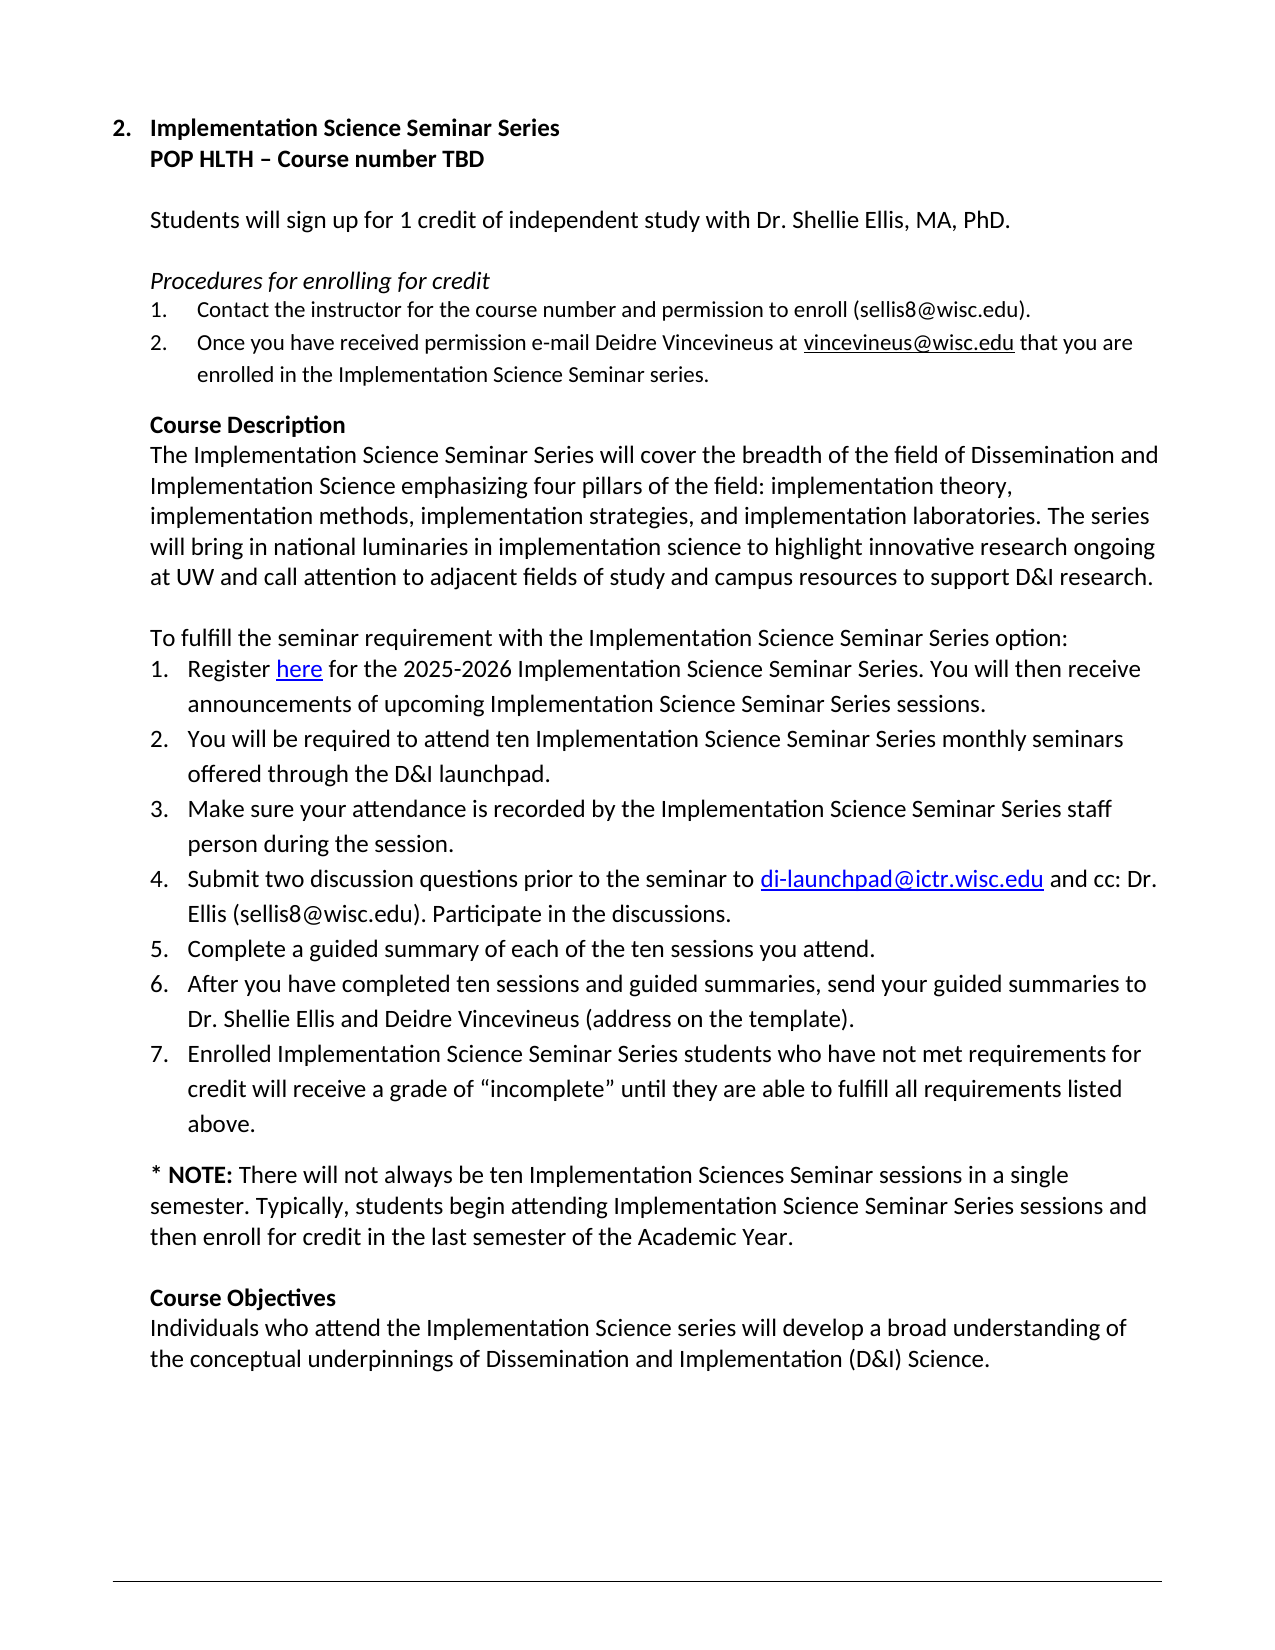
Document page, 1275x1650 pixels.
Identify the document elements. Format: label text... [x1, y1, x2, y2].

text Procedures for enrolling for credit [150, 265, 1162, 296]
text The Implementation Science Seminar Series will cover the breadth of the field of Dissemination and Implementation Science emphasizing four pillars of the field: implementation theory, implementation methods, implementation strategies, and implementation laboratories. The series will bring in national luminaries in implementation science to highlight innovative research ongoing at UW and call attention to adjacent fields of study and campus resources to support D&I research. [150, 439, 1162, 592]
list You will be required to attend ten Implementation Science Seminar Series monthly seminars offered through the D&I launchpad. [150, 723, 1162, 788]
text Individuals who attend the Implementation Science series will develop a broad understanding of the conceptual underpinnings of Dissemination and Implementation (D&I) Science. [150, 1312, 1162, 1373]
list Complete a guided summary of each of the ten sessions you attend. [150, 933, 1162, 963]
text To fulfill the seminar requirement with the Implementation Science Seminar Series option: [112, 622, 1162, 653]
list Contact the instructor for the course number and permission to enroll (sellis8@wisc.edu). [150, 296, 1162, 324]
list Once you have received permission e-mail Deidre Vincevineus at vincevineus@wisc.edu that you are enrolled in the Implementation Science Seminar series. [150, 328, 1162, 388]
text Course Description [150, 409, 1162, 439]
text * NOTE: There will not always be ten Implementation Sciences Seminar sessions in a single semester. Typically, students begin attending Implementation Science Seminar Series sessions and then enroll for credit in the last semester of the Academic Year. [150, 1160, 1162, 1251]
list Enrolled Implementation Science Seminar Series students who have not met requirements for credit will receive a grade of “incomplete” until they are able to fulfill all requirements listed above. [150, 1038, 1162, 1138]
text Course Objectives [112, 1282, 1162, 1312]
list Make sure your attendance is recorded by the Implementation Science Seminar Series staff person during the session. [150, 793, 1162, 858]
list After you have completed ten sessions and guided summaries, send your guided summaries to Dr. Shellie Ellis and Deidre Vincevineus (address on the template). [150, 968, 1162, 1033]
list Implementation Science Seminar Series POP HLTH – Course number TBD Students will sign up for 1 credit of independent study with Dr. Shellie Ellis, MA, PhD. [112, 112, 1162, 234]
list Register here for the 2025-2026 Implementation Science Seminar Series. You will then receive announcements of upcoming Implementation Science Seminar Series sessions. [150, 653, 1162, 718]
list Submit two discussion questions prior to the seminar to di-launchpad@ictr.wisc.edu and cc: Dr. Ellis (sellis8@wisc.edu). Participate in the discussions. [150, 863, 1162, 928]
